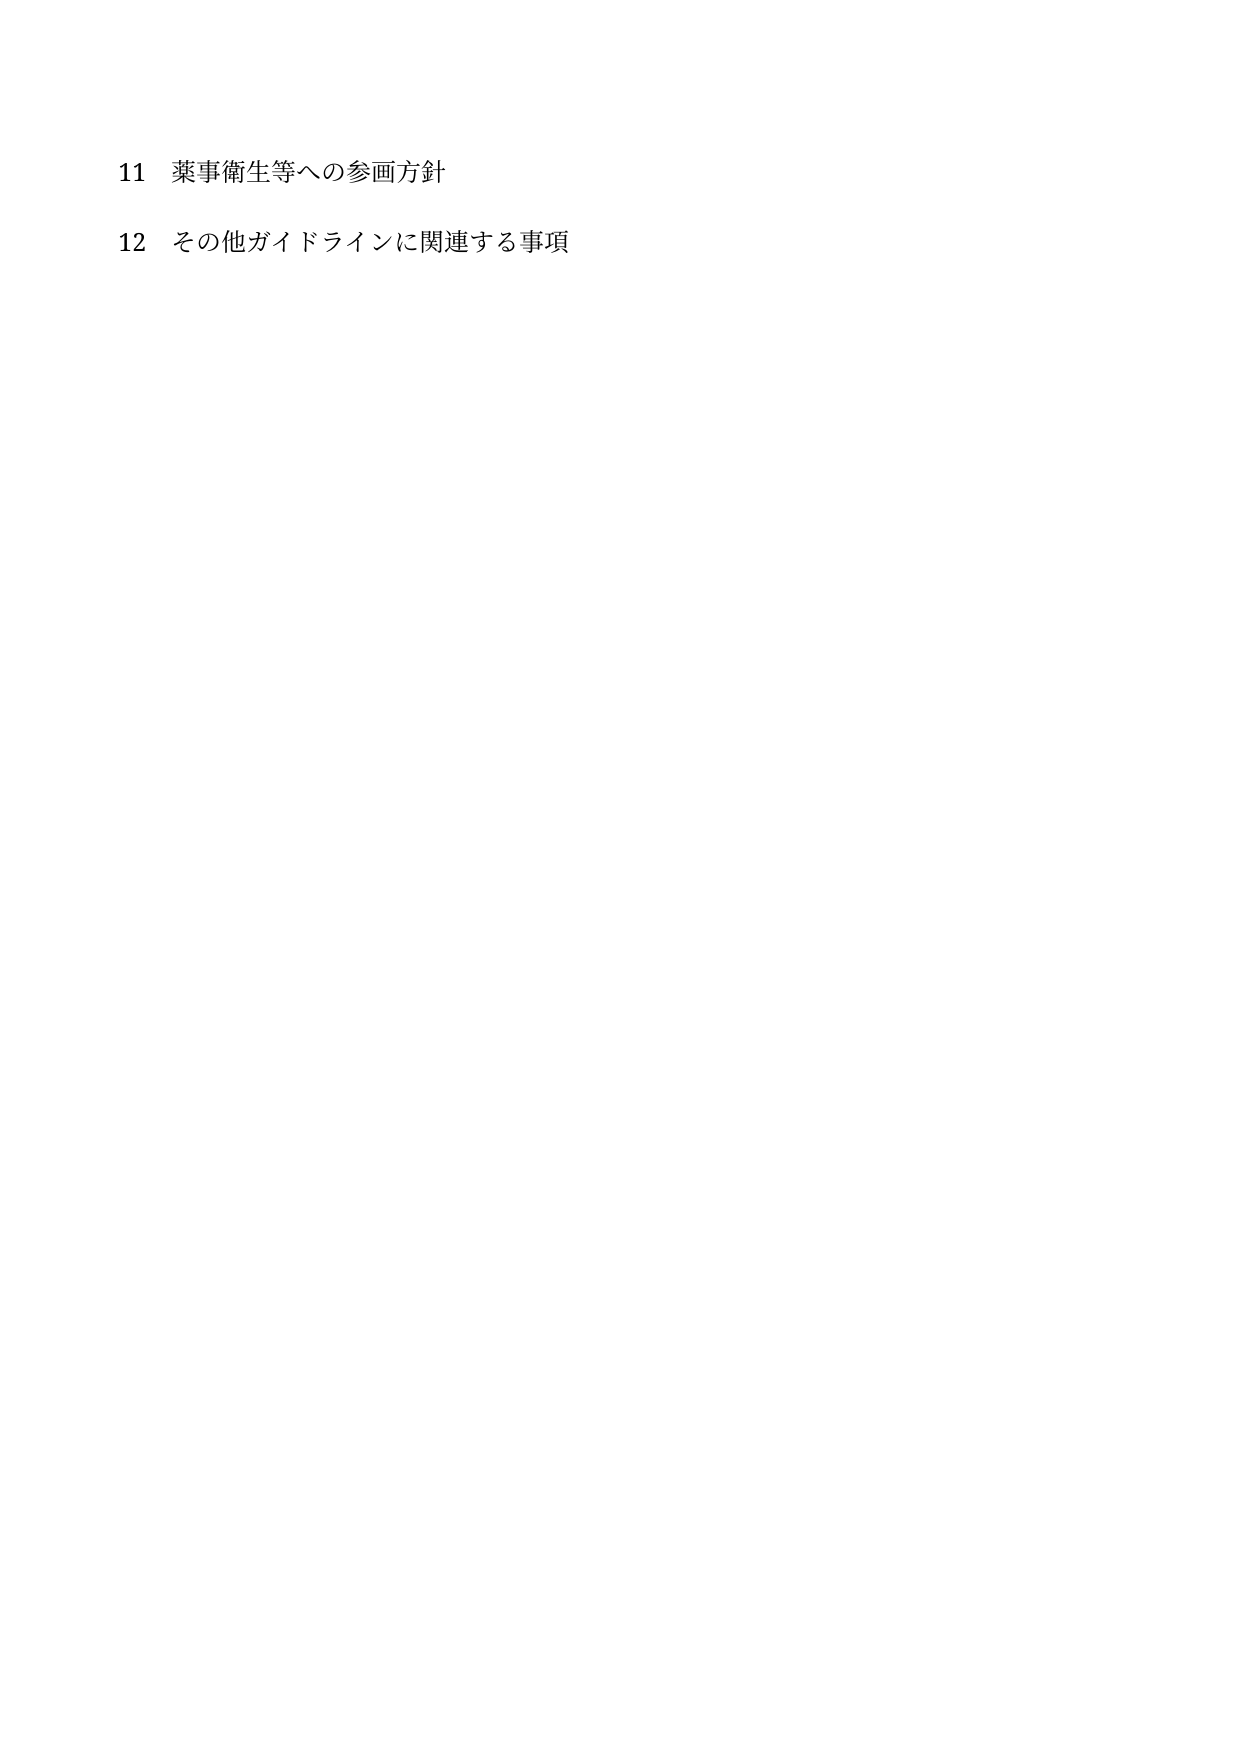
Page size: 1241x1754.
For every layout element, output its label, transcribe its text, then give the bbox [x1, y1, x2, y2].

text 11 薬事衛生等への参画方針 [118, 152, 1122, 188]
text 12 その他ガイドラインに関連する事項 [118, 222, 1122, 258]
